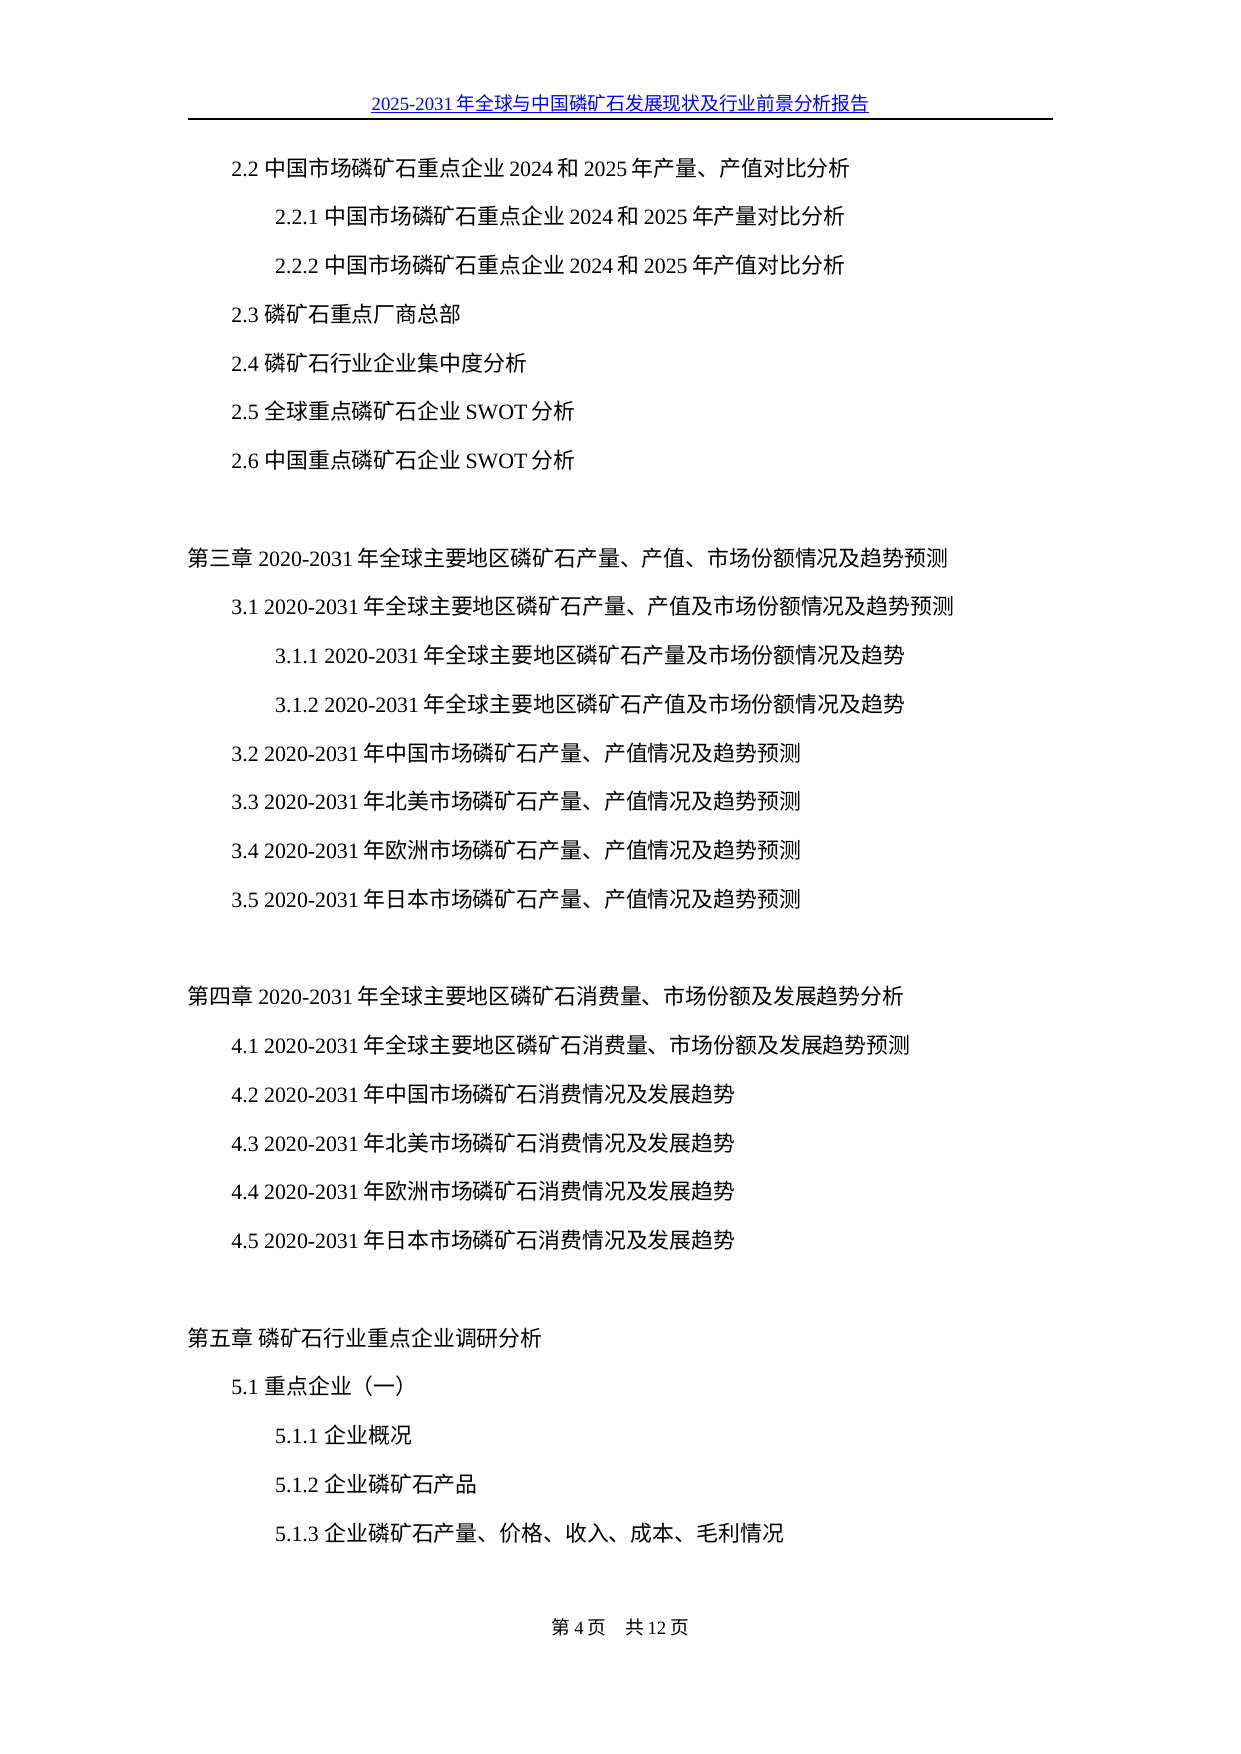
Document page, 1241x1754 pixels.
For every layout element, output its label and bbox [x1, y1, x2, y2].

text [187, 150, 1053, 1548]
